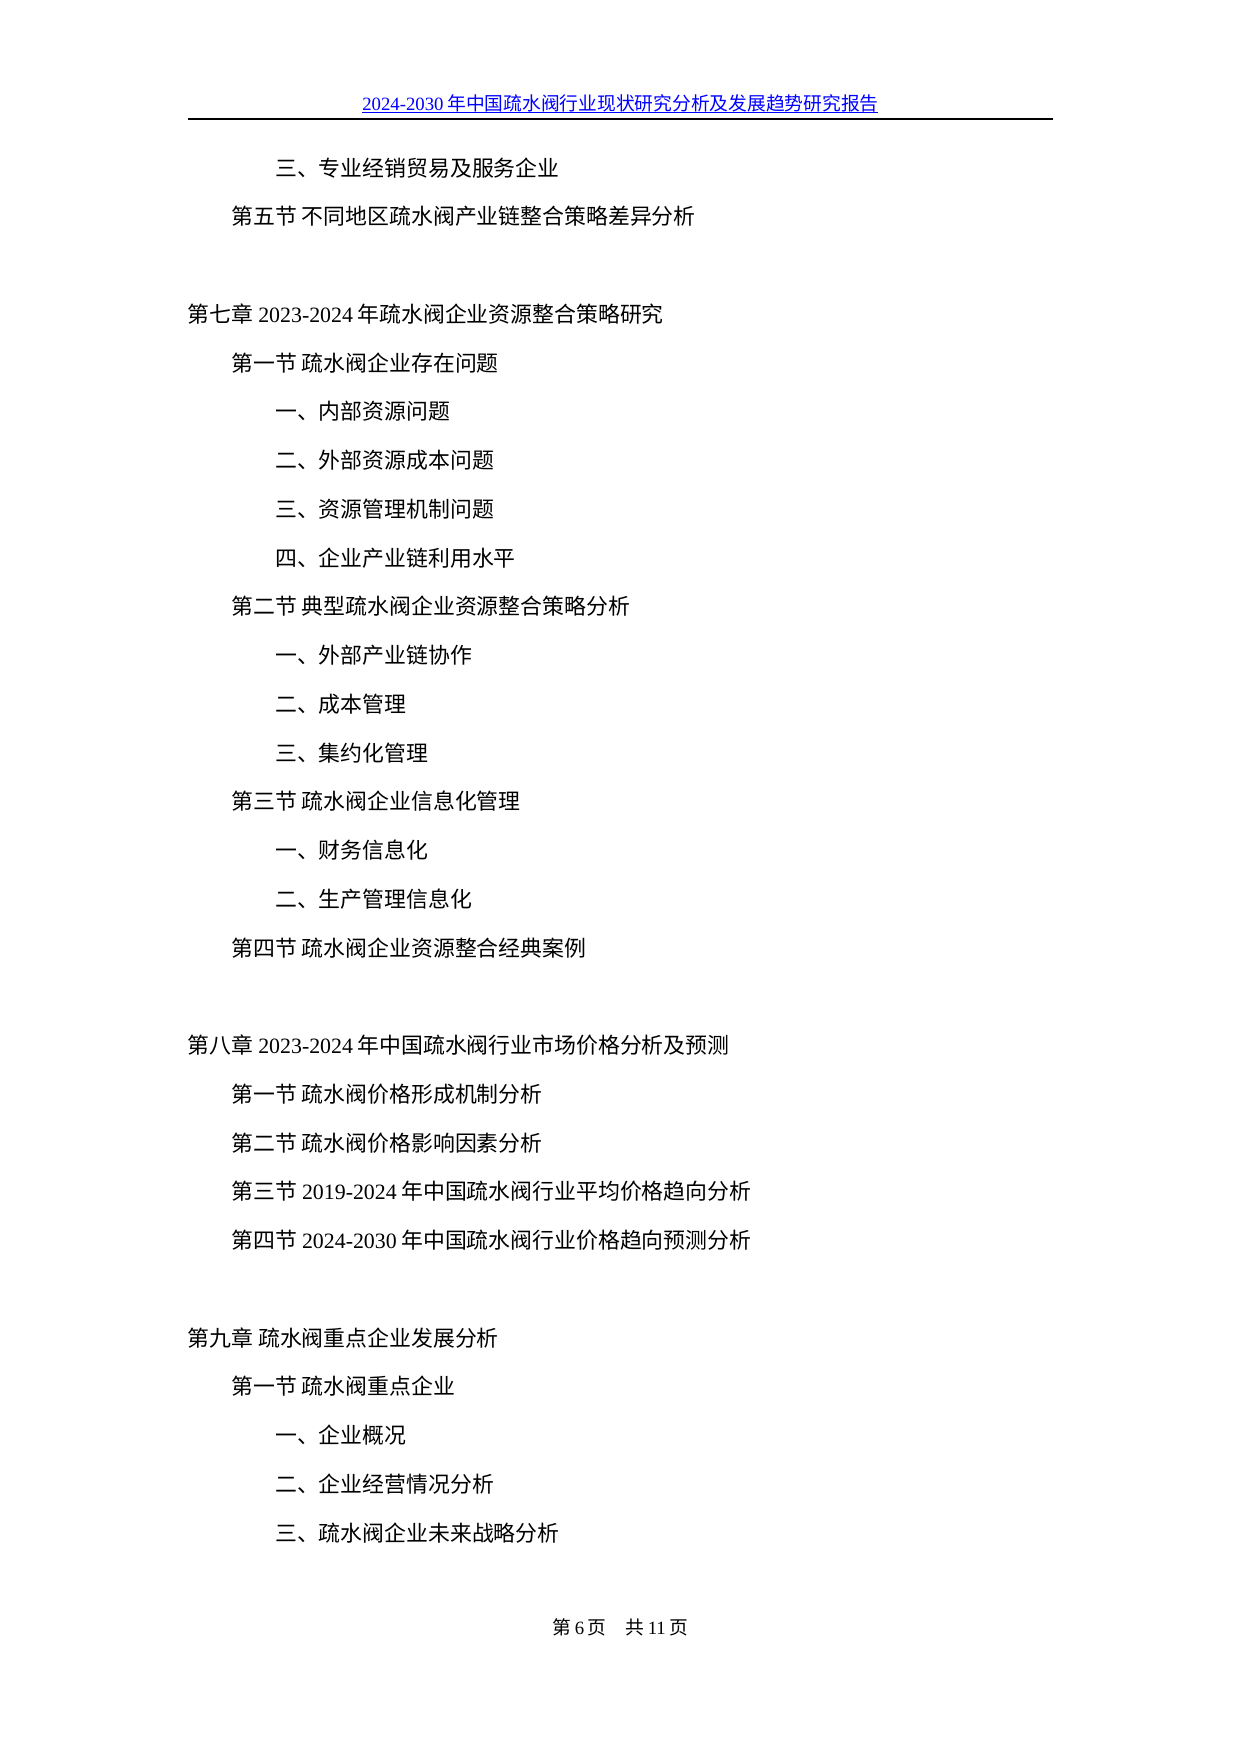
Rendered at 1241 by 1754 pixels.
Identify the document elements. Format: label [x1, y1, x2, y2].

text [187, 150, 1053, 1548]
